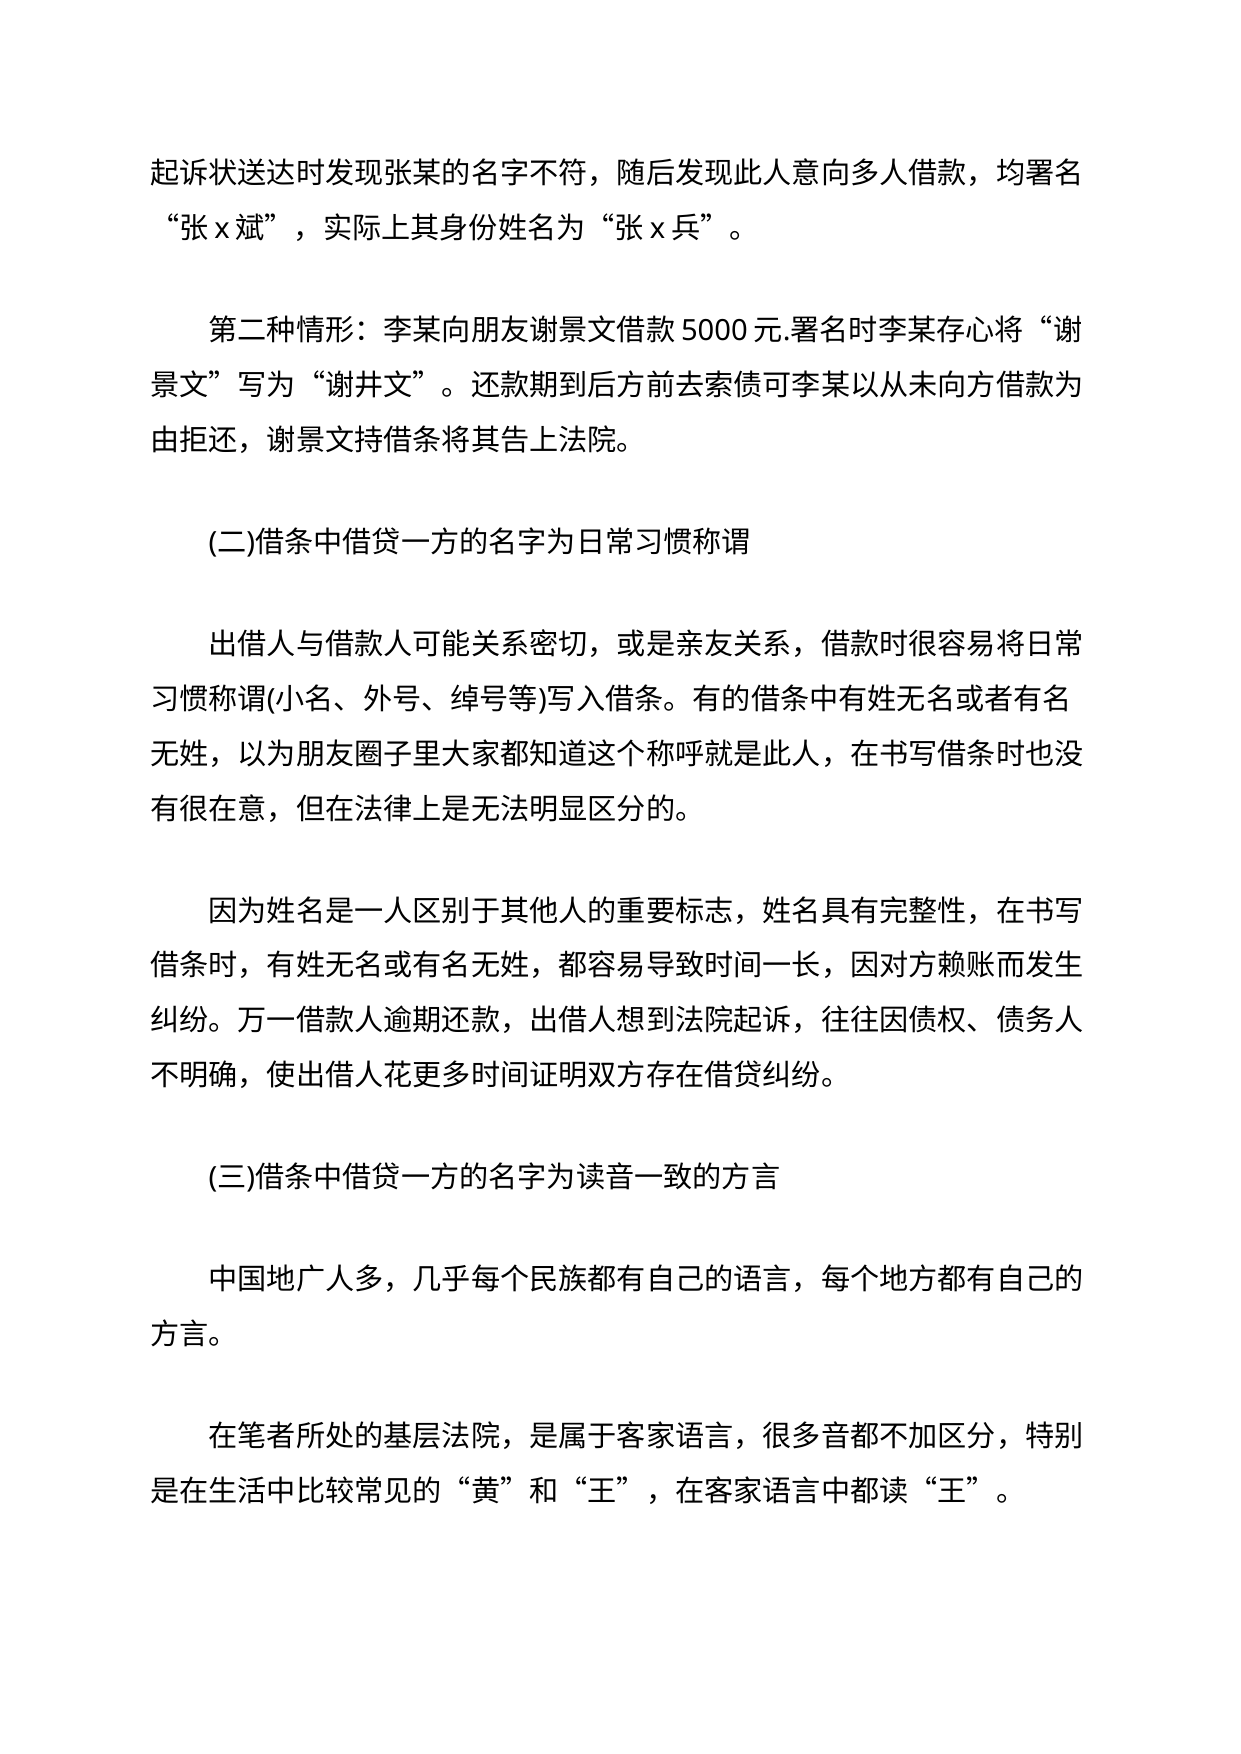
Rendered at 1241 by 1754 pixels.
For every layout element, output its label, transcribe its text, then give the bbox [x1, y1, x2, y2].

text 出借人与借款人可能关系密切，或是亲友关系，借款时很容易将日常习惯称谓(小名、外号、绰号等)写入借条。有的借条中有姓无名或者有名无姓，以为朋友圈子里大家都知道这个称呼就是此人，在书写借条时也没有很在意，但在法律上是无法明显区分的。 [150, 621, 1090, 828]
text (三)借条中借贷一方的名字为读音一致的方言 [150, 1153, 1090, 1196]
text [150, 150, 1090, 247]
text 第二种情形：李某向朋友谢景文借款5000元.署名时李某存心将“谢景文”写为“谢井文”。还款期到后方前去索债可李某以从未向方借款为由拒还，谢景文持借条将其告上法院。 [150, 307, 1090, 459]
text 中国地广人多，几乎每个民族都有自己的语言，每个地方都有自己的方言。 [150, 1256, 1090, 1353]
text 在笔者所处的基层法院，是属于客家语言，很多音都不加区分，特别是在生活中比较常见的“黄”和“王”，在客家语言中都读“王”。 [150, 1412, 1090, 1509]
text (二)借条中借贷一方的名字为日常习惯称谓 [150, 518, 1090, 561]
text 因为姓名是一人区别于其他人的重要标志，姓名具有完整性，在书写借条时，有姓无名或有名无姓，都容易导致时间一长，因对方赖账而发生纠纷。万一借款人逾期还款，出借人想到法院起诉，往往因债权、债务人不明确，使出借人花更多时间证明双方存在借贷纠纷。 [150, 887, 1090, 1094]
